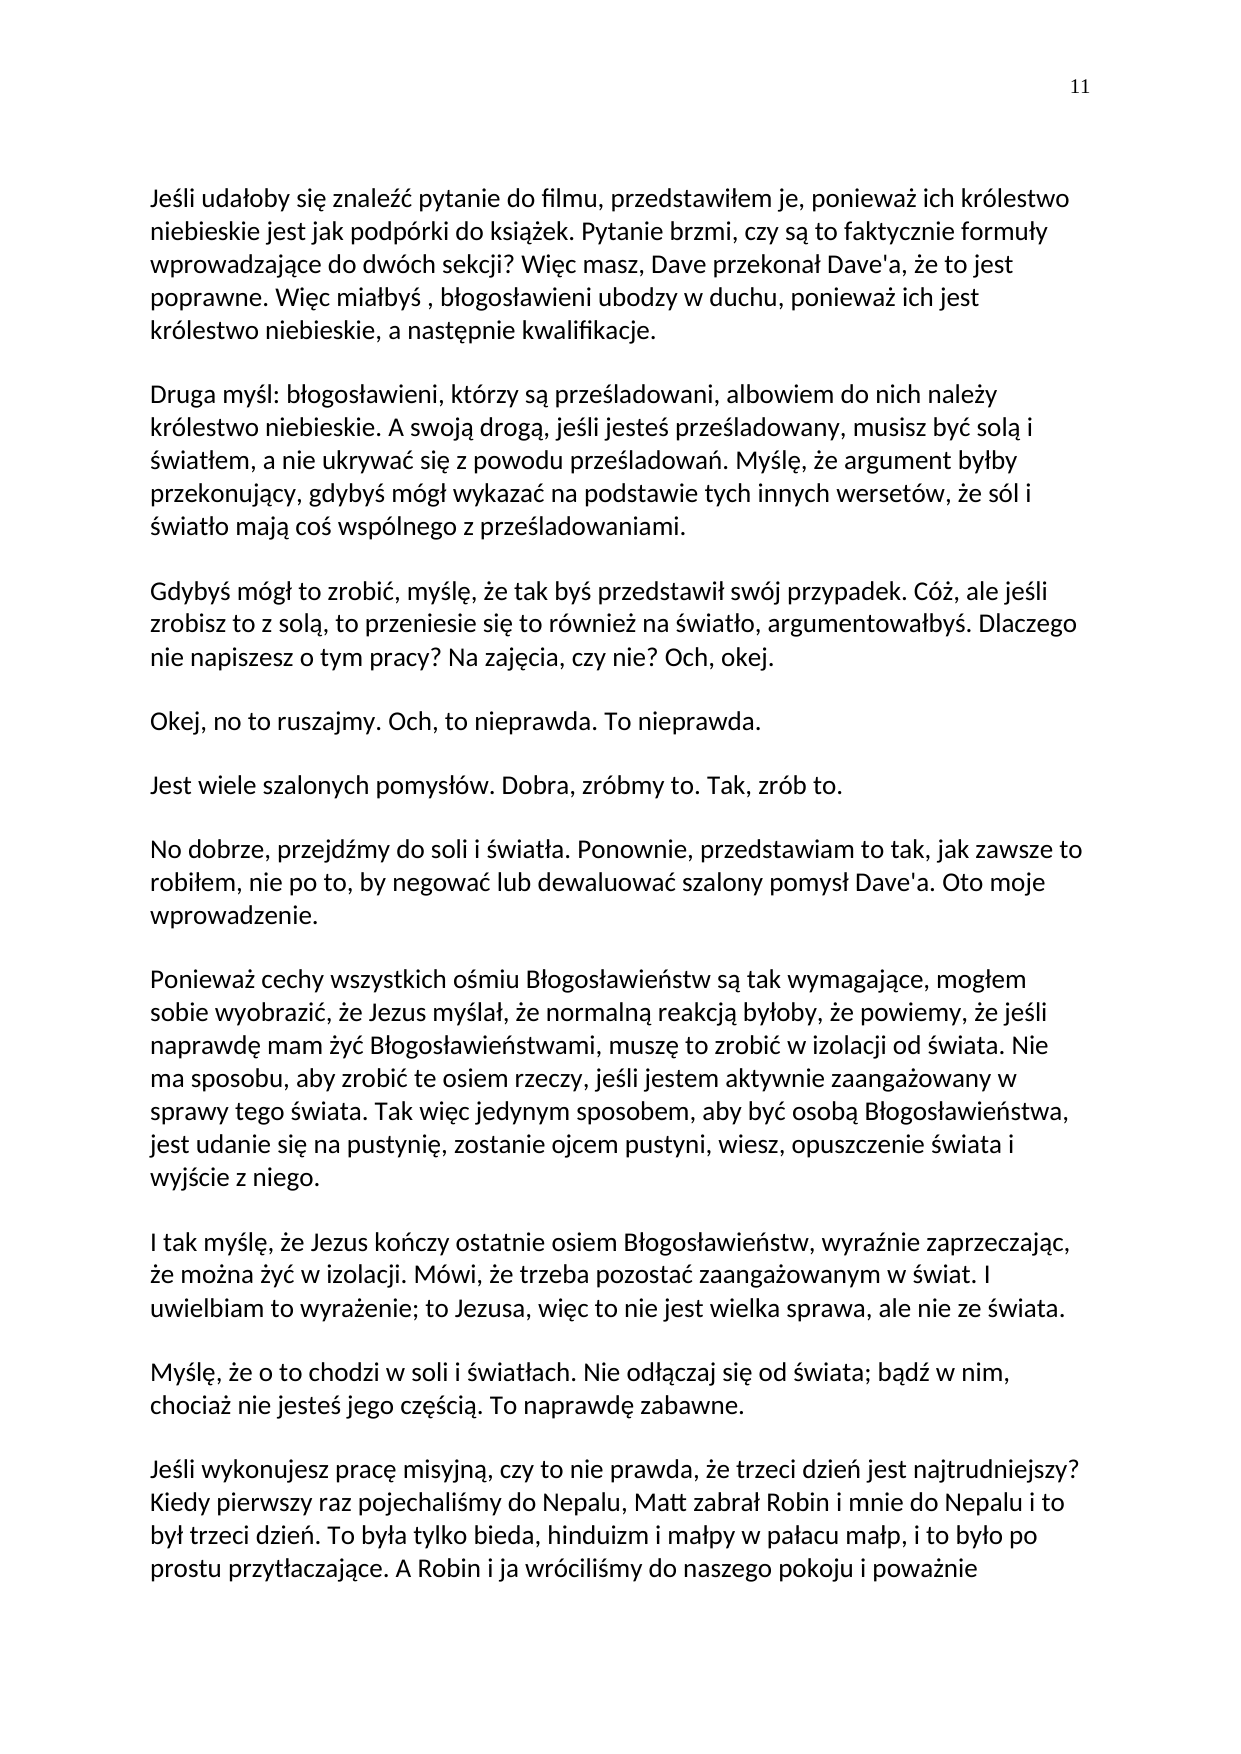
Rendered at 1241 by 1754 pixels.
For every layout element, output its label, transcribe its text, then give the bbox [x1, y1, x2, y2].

text Okej, no to ruszajmy. Och, to nieprawda. To nieprawda. [150, 704, 1090, 737]
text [150, 1452, 1090, 1584]
text I tak myślę, że Jezus kończy ostatnie osiem Błogosławieństw, wyraźnie zaprzeczając, że można żyć w izolacji. Mówi, że trzeba pozostać zaangażowanym w świat. I uwielbiam to wyrażenie; to Jezusa, więc to nie jest wielka sprawa, ale nie ze świata. [150, 1225, 1090, 1324]
text Ponieważ cechy wszystkich ośmiu Błogosławieństw są tak wymagające, mogłem sobie wyobrazić, że Jezus myślał, że normalną reakcją byłoby, że powiemy, że jeśli naprawdę mam żyć Błogosławieństwami, muszę to zrobić w izolacji od świata. Nie ma sposobu, aby zrobić te osiem rzeczy, jeśli jestem aktywnie zaangażowany w sprawy tego świata. Tak więc jedynym sposobem, aby być osobą Błogosławieństwa, jest udanie się na pustynię, zostanie ojcem pustyni, wiesz, opuszczenie świata i wyjście z niego. [150, 962, 1090, 1193]
text Myślę, że o to chodzi w soli i światłach. Nie odłączaj się od świata; bądź w nim, chociaż nie jesteś jego częścią. To naprawdę zabawne. [150, 1355, 1090, 1421]
text Jest wiele szalonych pomysłów. Dobra, zróbmy to. Tak, zrób to. [150, 768, 1090, 801]
text Gdybyś mógł to zrobić, myślę, że tak byś przedstawił swój przypadek. Cóż, ale jeśli zrobisz to z solą, to przeniesie się to również na światło, argumentowałbyś. Dlaczego nie napiszesz o tym pracy? Na zajęcia, czy nie? Och, okej. [150, 574, 1090, 673]
text Druga myśl: błogosławieni, którzy są prześladowani, albowiem do nich należy królestwo niebieskie. A swoją drogą, jeśli jesteś prześladowany, musisz być solą i światłem, a nie ukrywać się z powodu prześladowań. Myślę, że argument byłby przekonujący, gdybyś mógł wykazać na podstawie tych innych wersetów, że sól i światło mają coś wspólnego z prześladowaniami. [150, 377, 1090, 542]
text Jeśli udałoby się znaleźć pytanie do filmu, przedstawiłem je, ponieważ ich królestwo niebieskie jest jak podpórki do książek. Pytanie brzmi, czy są to faktycznie formuły wprowadzające do dwóch sekcji? Więc masz, Dave przekonał Dave'a, że to jest poprawne. Więc miałbyś , błogosławieni ubodzy w duchu, ponieważ ich jest królestwo niebieskie, a następnie kwalifikacje. [150, 181, 1090, 346]
text No dobrze, przejdźmy do soli i światła. Ponownie, przedstawiam to tak, jak zawsze to robiłem, nie po to, by negować lub dewaluować szalony pomysł Dave'a. Oto moje wprowadzenie. [150, 832, 1090, 931]
